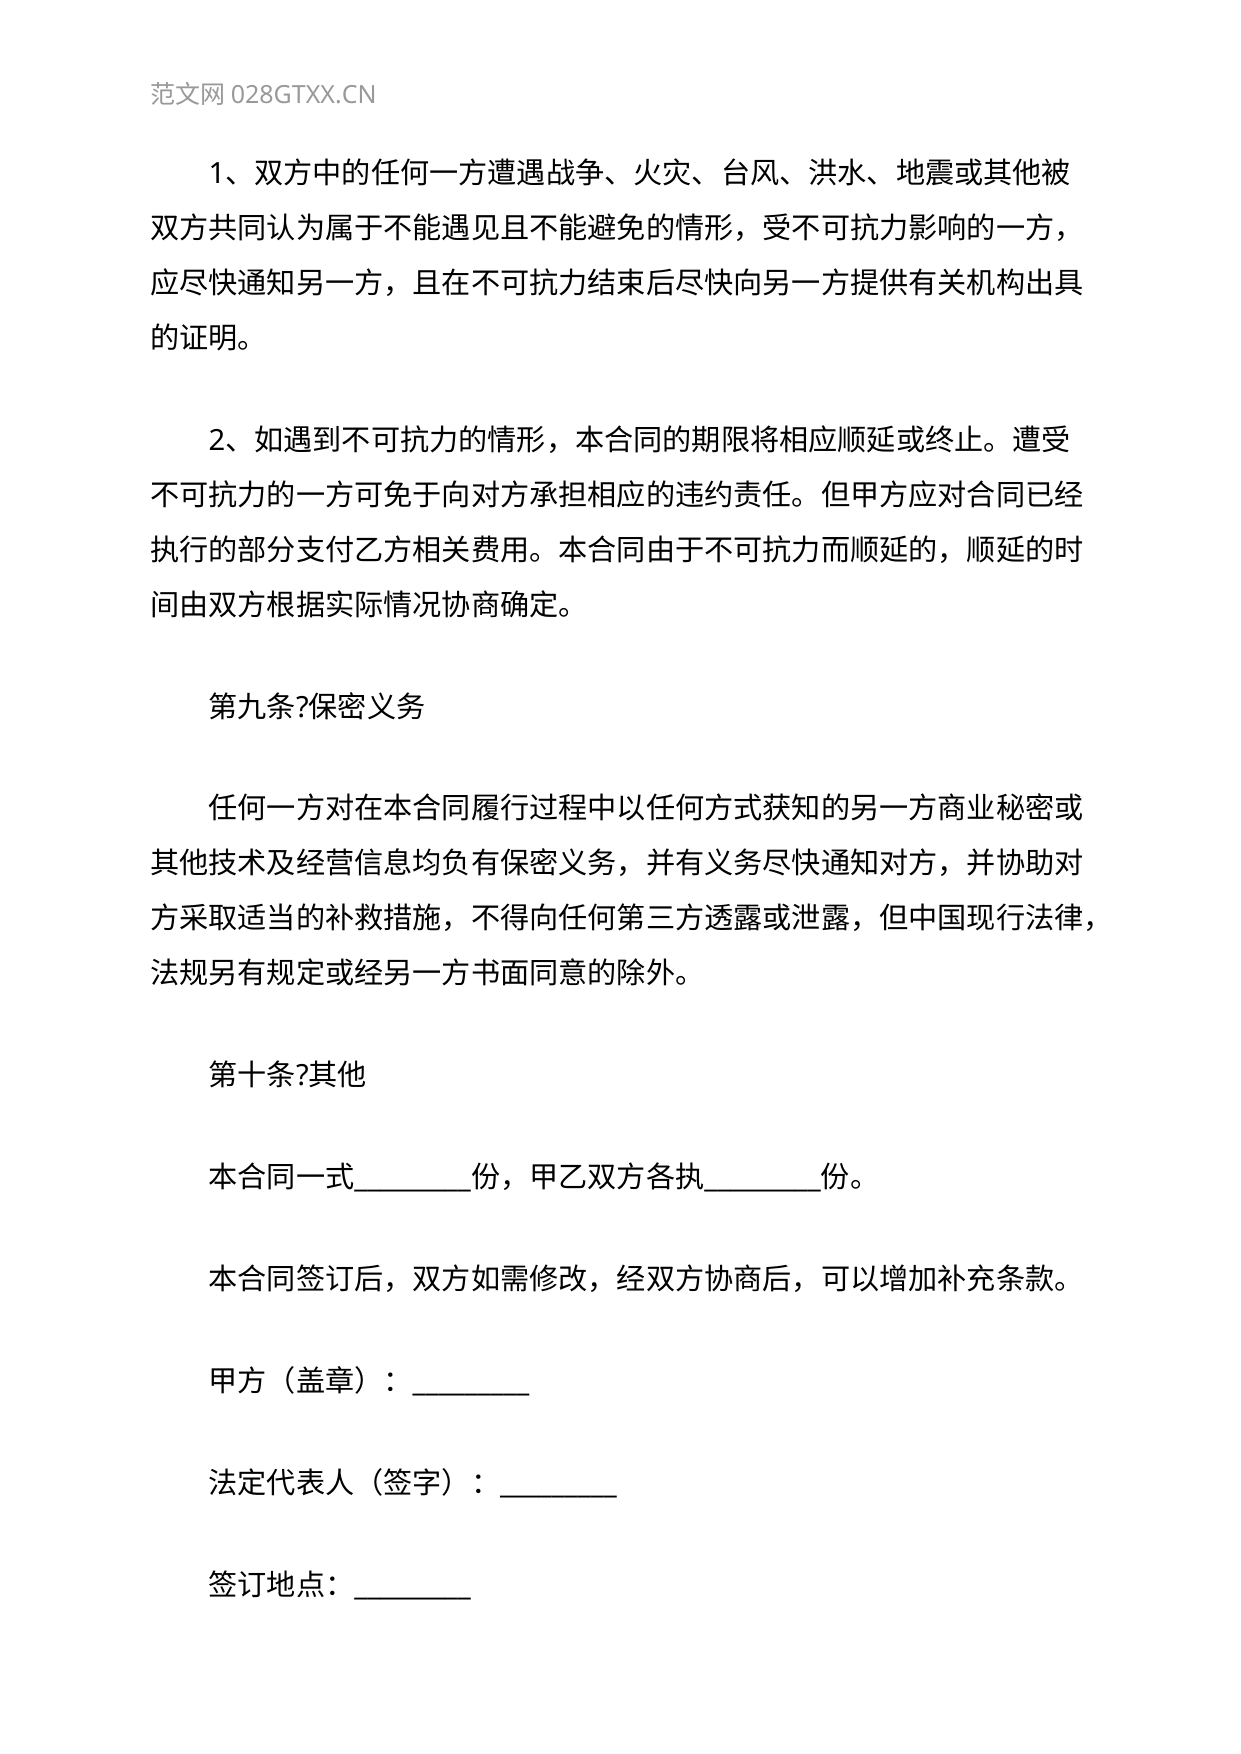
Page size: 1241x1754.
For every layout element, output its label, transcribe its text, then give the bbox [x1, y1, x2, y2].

text 本合同签订后，双方如需修改，经双方协商后，可以增加补充条款。 [150, 1256, 1090, 1298]
text 任何一方对在本合同履行过程中以任何方式获知的另一方商业秘密或其他技术及经营信息均负有保密义务，并有义务尽快通知对方，并协助对方采取适当的补救措施，不得向任何第三方透露或泄露，但中国现行法律，法规另有规定或经另一方书面同意的除外。 [150, 785, 1090, 992]
text 2、如遇到不可抗力的情形，本合同的期限将相应顺延或终止。遭受不可抗力的一方可免于向对方承担相应的违约责任。但甲方应对合同已经执行的部分支付乙方相关费用。本合同由于不可抗力而顺延的，顺延的时间由双方根据实际情况协商确定。 [150, 417, 1090, 624]
text 甲方（盖章）：_________ [150, 1357, 1090, 1400]
text 第九条?保密义务 [150, 683, 1090, 726]
text 法定代表人（签字）：_________ [150, 1459, 1090, 1502]
text 第十条?其他 [150, 1052, 1090, 1094]
text 1、双方中的任何一方遭遇战争、火灾、台风、洪水、地震或其他被双方共同认为属于不能遇见且不能避免的情形，受不可抗力影响的一方，应尽快通知另一方，且在不可抗力结束后尽快向另一方提供有关机构出具的证明。 [150, 150, 1090, 357]
text 本合同一式_________份，甲乙双方各执_________份。 [150, 1153, 1090, 1196]
text 签订地点：_________ [150, 1561, 1090, 1604]
